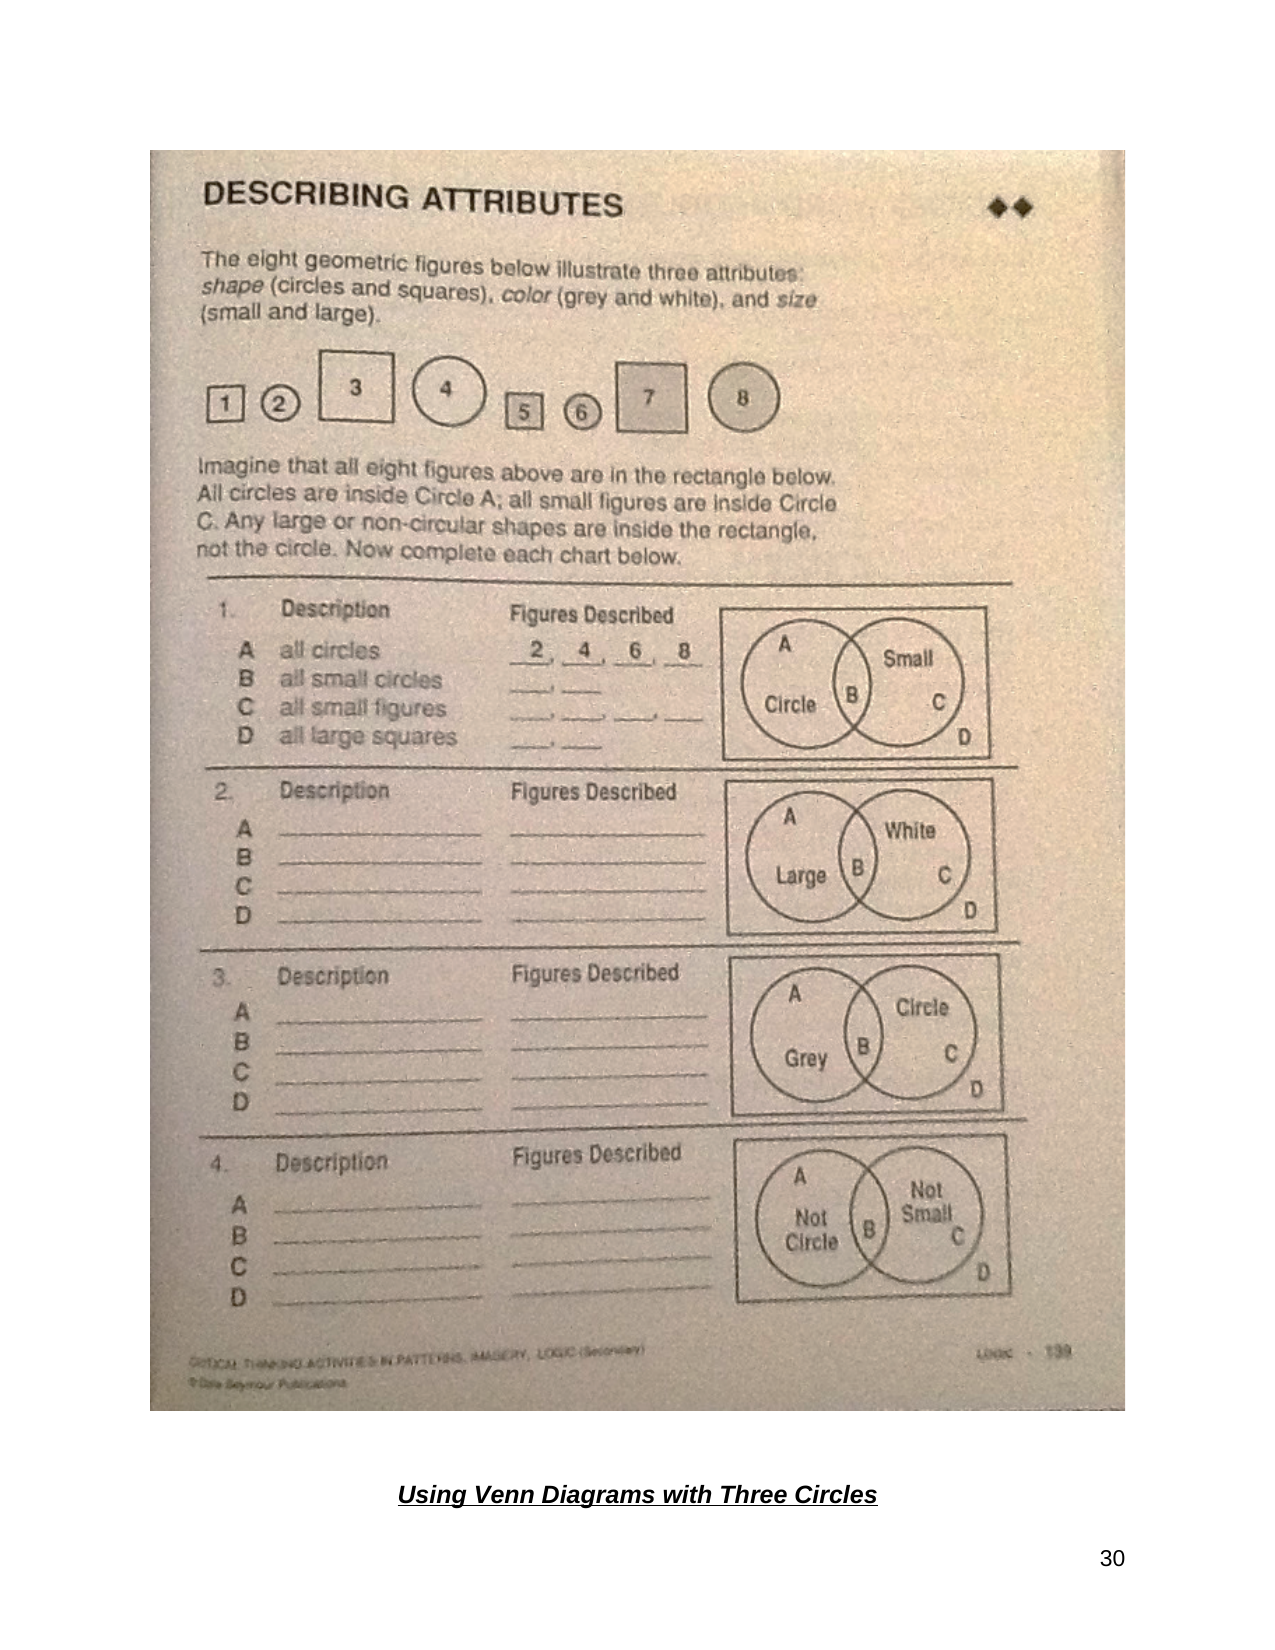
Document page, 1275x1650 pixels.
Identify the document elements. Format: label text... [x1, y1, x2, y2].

text Using Venn Diagrams with Three Circles [150, 1480, 1125, 1509]
picture [150, 150, 1125, 1411]
